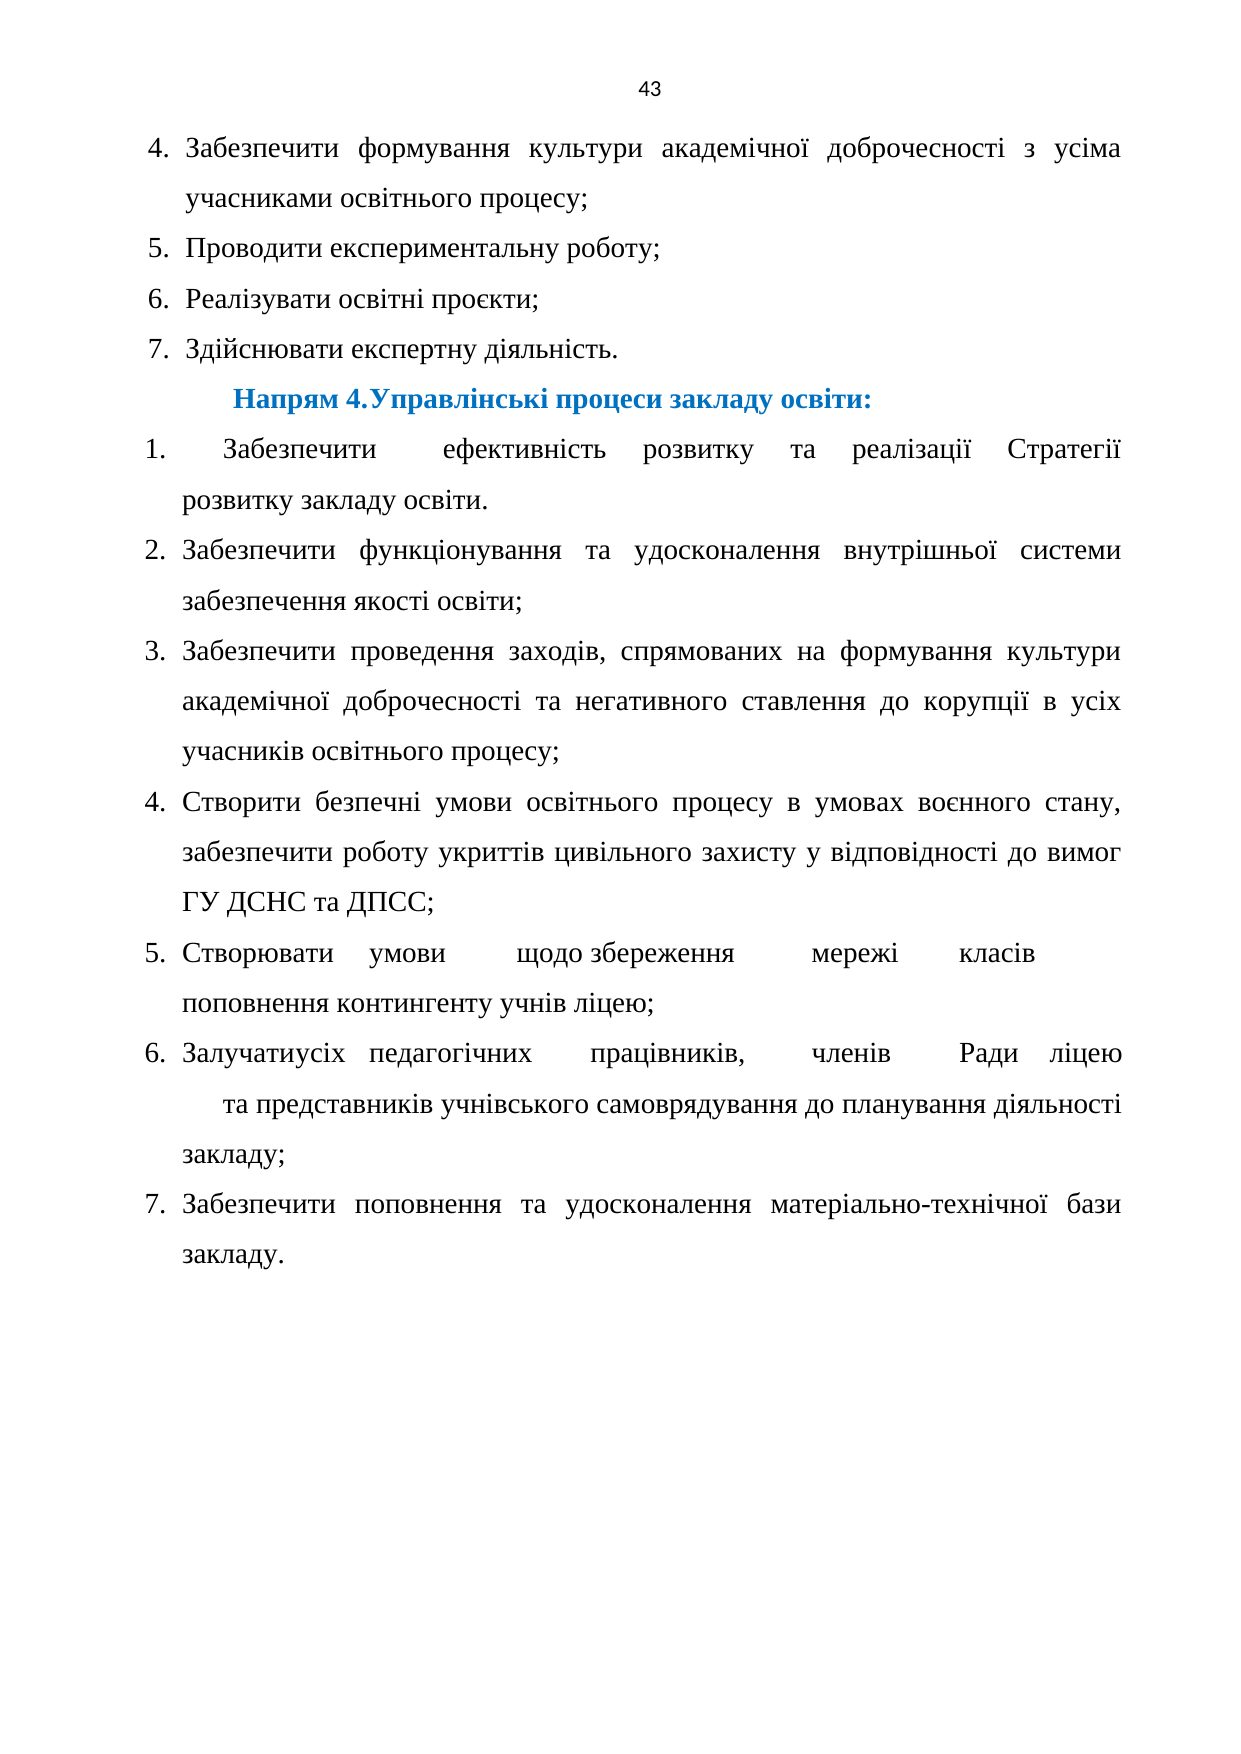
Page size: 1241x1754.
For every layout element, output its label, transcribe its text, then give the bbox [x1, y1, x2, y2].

list Здійснювати експертну діяльність. [148, 331, 1122, 364]
list Забезпечити формування культури академічної доброчесності з усіма учасниками освітнього процесу; [148, 130, 1122, 214]
list Залучати усіх педагогічних працівників, членів Ради ліцею та представників учнівського самоврядування до планування діяльності закладу; [144, 1035, 1122, 1169]
list Забезпечити функціонування та удосконалення внутрішньої системи забезпечення якості освіти; [144, 532, 1122, 616]
list Створювати умови щодо збереження мережі класів поповнення контингенту учнів ліцею; [144, 935, 1122, 1019]
list Проводити експериментальну роботу; [148, 230, 1122, 264]
list Реалізувати освітні проєкти; [148, 281, 1122, 314]
list Забезпечити поповнення та удосконалення матеріально-технічної бази закладу. [144, 1186, 1122, 1270]
subtitle Напрям 4. Управлінські процеси закладу освіти: [233, 381, 1152, 415]
list Створити безпечні умови освітнього процесу в умовах воєнного стану, забезпечити роботу укриттів цивільного захисту у відповідності до вимог ГУ ДСНС та ДПСС; [144, 784, 1122, 918]
list Забезпечити проведення заходів, спрямованих на формування культури академічної доброчесності та негативного ставлення до корупції в усіх учасників освітнього процесу; [144, 633, 1122, 767]
list Забезпечити ефективність розвитку та реалізації Стратегії розвитку закладу освіти. [144, 432, 1122, 516]
